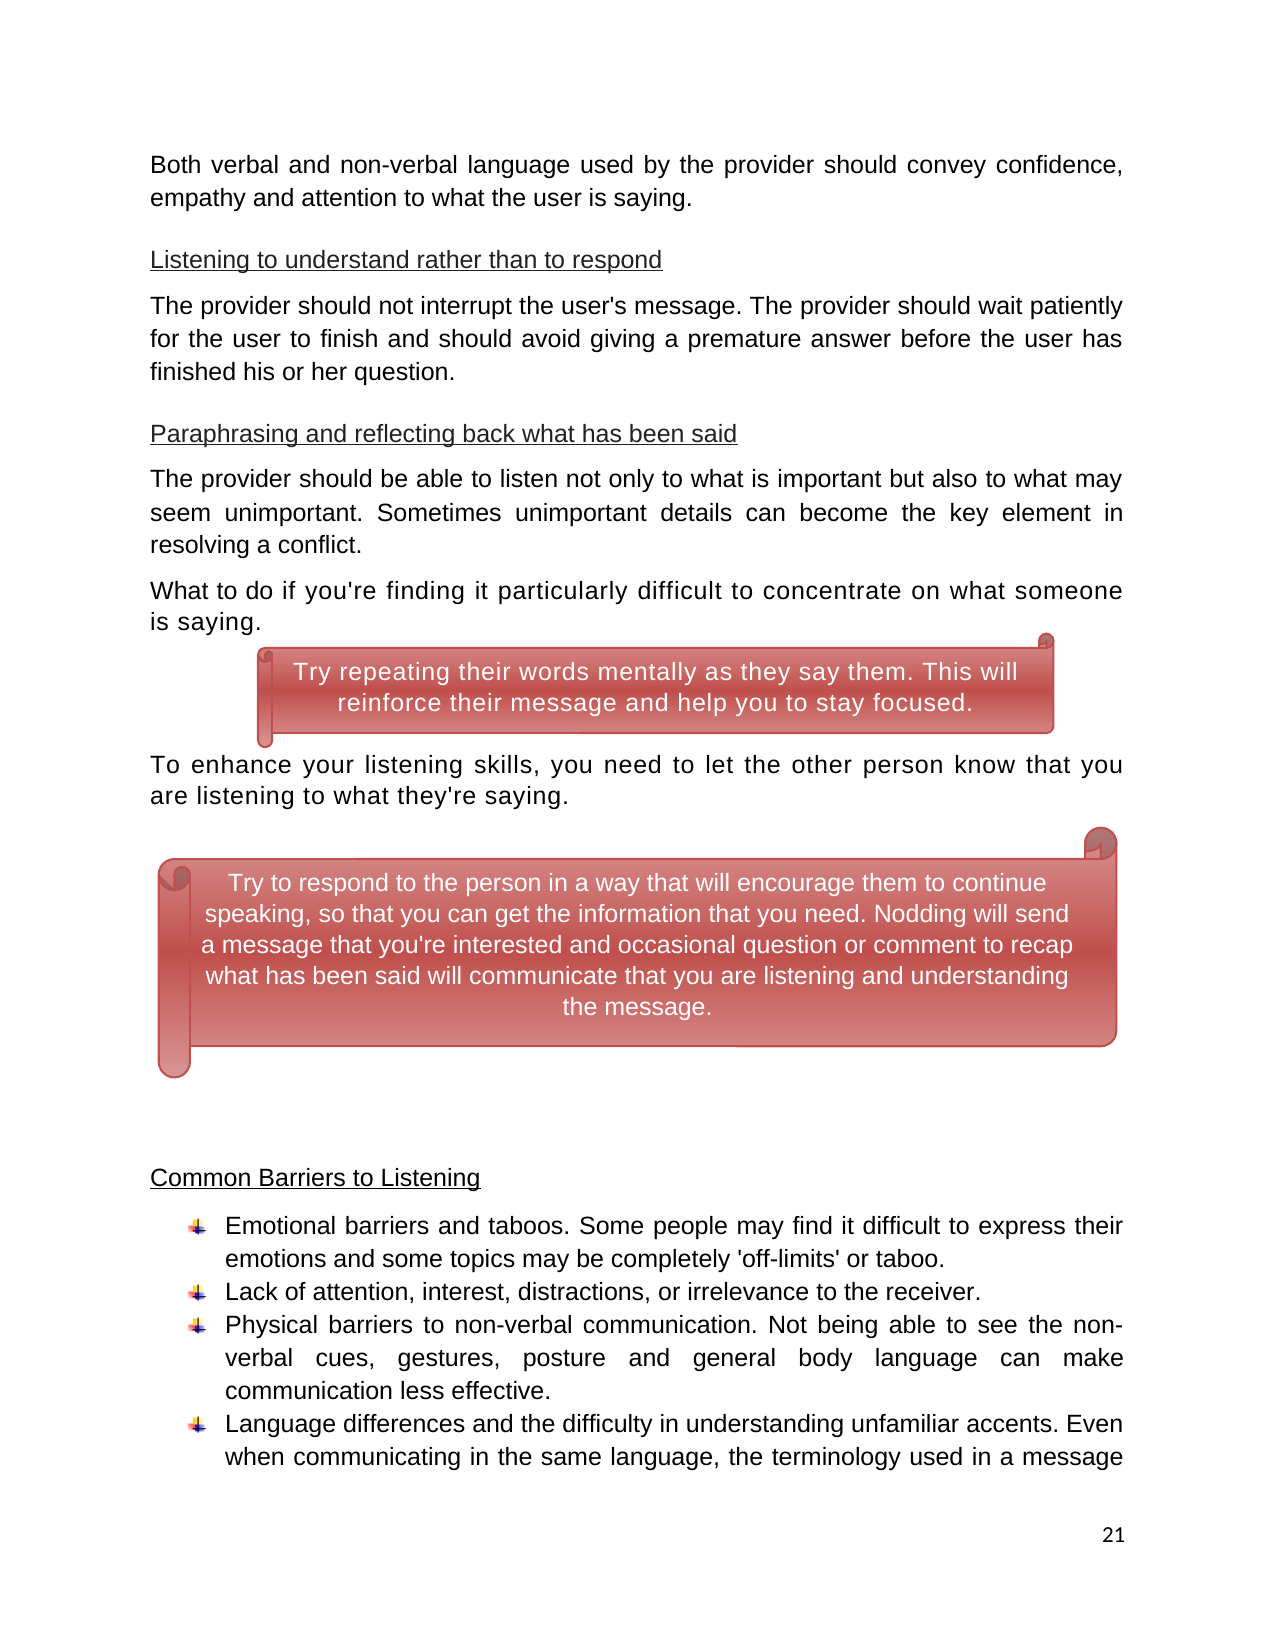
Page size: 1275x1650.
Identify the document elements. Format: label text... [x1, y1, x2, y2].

picture [188, 1217, 206, 1235]
text Common Barriers to Listening [150, 1163, 1125, 1192]
picture [188, 1283, 206, 1301]
text Listening to understand rather than to respond [150, 245, 1125, 274]
text Both verbal and non-verbal language used by the provider should convey confidence, empathy and attention to what the user is saying. [150, 150, 1125, 212]
picture [188, 1316, 206, 1334]
picture [188, 1415, 206, 1433]
list Emotional barriers and taboos. Some people may find it difficult to express their emotions and some topics may be completely 'off-limits' or taboo. [187, 1211, 1125, 1272]
list Lack of attention, interest, distractions, or irrelevance to the receiver. [187, 1277, 1125, 1305]
text To enhance your listening skills, you need to let the other person know that you are listening to what they're saying. [150, 779, 1125, 810]
text The provider should be able to listen not only to what is important but also to what may seem unimportant. Sometimes unimportant details can become the key element in resolving a conflict. [150, 464, 1125, 559]
list Physical barriers to non-verbal communication. Not being able to see the non-verbal cues, gestures, posture and general body language can make communication less effective. [187, 1310, 1125, 1404]
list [187, 1409, 1125, 1471]
text The provider should not interrupt the user's message. The provider should wait patiently for the user to finish and should avoid giving a premature answer before the user has finished his or her question. [150, 291, 1125, 386]
text What to do if you're finding it particularly difficult to concentrate on what someone is saying. [150, 576, 1125, 636]
text Paraphrasing and reflecting back what has been said [150, 419, 1125, 448]
